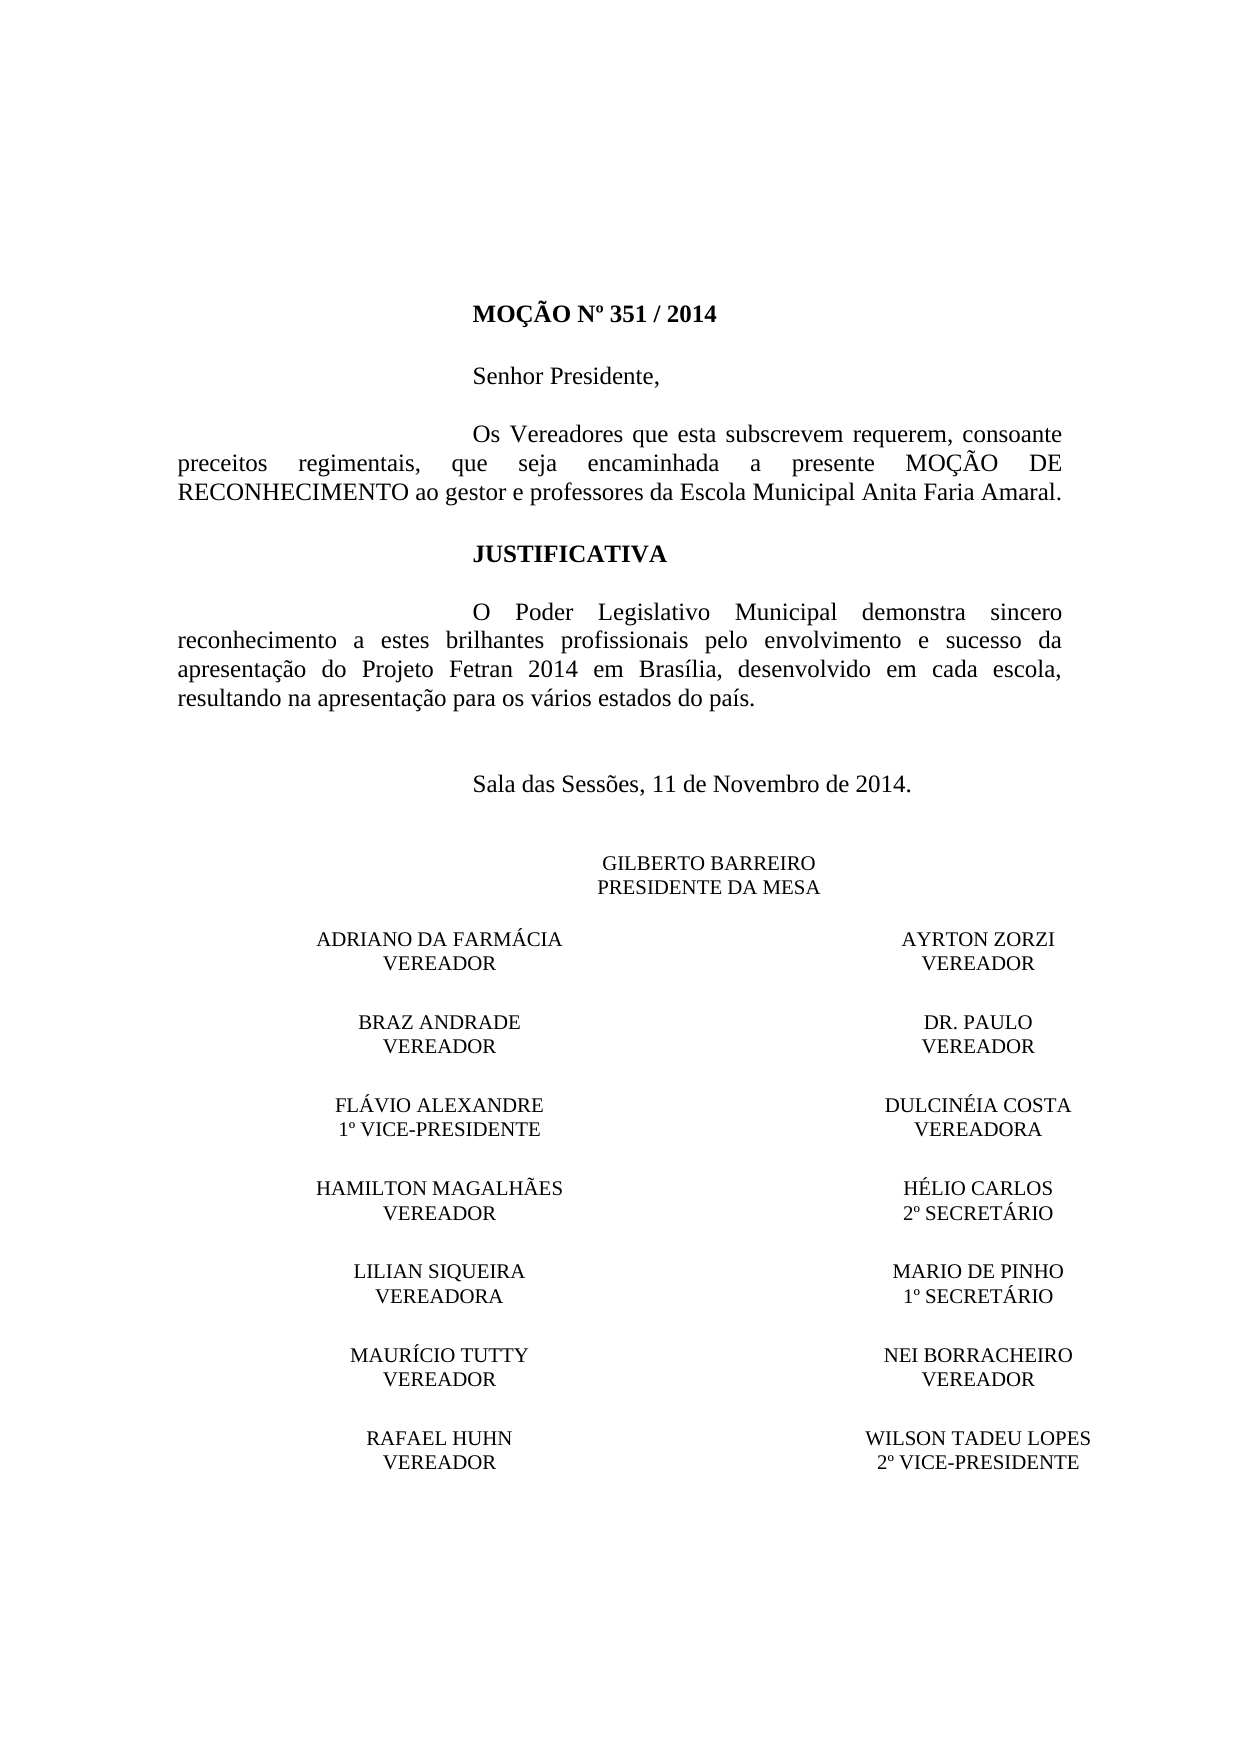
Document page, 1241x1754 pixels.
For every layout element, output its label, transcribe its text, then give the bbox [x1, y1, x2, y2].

table_header ADRIANO DA FARMÁCIA [170, 927, 709, 951]
table_cell 2º VICE-PRESIDENTE [709, 1450, 1240, 1474]
table_cell WILSON TADEU LOPES [709, 1426, 1240, 1450]
table_cell 1º VICE-PRESIDENTE [170, 1117, 709, 1176]
table_cell RAFAEL HUHN [170, 1426, 709, 1450]
table_cell DR. PAULO [709, 1010, 1240, 1034]
table_cell PRESIDENTE DA MESA [170, 875, 1240, 899]
table_cell VEREADOR [709, 1034, 1240, 1093]
table_cell HAMILTON MAGALHÃES [170, 1176, 709, 1200]
table_cell BRAZ ANDRADE [170, 1010, 709, 1034]
text JUSTIFICATIVA [177, 539, 1063, 568]
table_header GILBERTO BARREIRO [170, 827, 1240, 875]
table_header AYRTON ZORZI [709, 927, 1240, 951]
text Senhor Presidente, [472, 361, 1063, 390]
table_cell VEREADOR [170, 1450, 709, 1474]
table_cell HÉLIO CARLOS [709, 1176, 1240, 1200]
table_cell NEI BORRACHEIRO [709, 1343, 1240, 1367]
table_cell VEREADOR [170, 1034, 709, 1093]
text Os Vereadores que esta subscrevem requerem, consoante preceitos regimentais, que seja encaminhada a presente MOÇÃO DE RECONHECIMENTO ao gestor e professores da Escola Municipal Anita Faria Amaral. [177, 419, 1063, 506]
text O Poder Legislativo Municipal demonstra sincero reconhecimento a estes brilhantes profissionais pelo envolvimento e sucesso da apresentação do Projeto Fetran 2014 em Brasília, desenvolvido em cada escola, resultando na apresentação para os vários estados do país. [177, 597, 1063, 712]
table_cell VEREADOR [170, 1200, 709, 1259]
table_cell DULCINÉIA COSTA [709, 1093, 1240, 1117]
table_cell VEREADOR [170, 951, 709, 1010]
table_cell MARIO DE PINHO [709, 1260, 1240, 1283]
table_cell FLÁVIO ALEXANDRE [170, 1093, 709, 1117]
text Sala das Sessões, 11 de Novembro de 2014. [472, 769, 1063, 798]
table_cell MAURÍCIO TUTTY [170, 1343, 709, 1367]
table_cell 2º SECRETÁRIO [709, 1200, 1240, 1259]
table_cell VEREADORA [170, 1284, 709, 1343]
table_cell LILIAN SIQUEIRA [170, 1260, 709, 1283]
table_cell VEREADORA [709, 1117, 1240, 1176]
table_cell VEREADOR [709, 951, 1240, 1010]
table_cell VEREADOR [170, 1367, 709, 1426]
text MOÇÃO Nº 351 / 2014 [472, 299, 1063, 328]
table_cell 1º SECRETÁRIO [709, 1284, 1240, 1343]
table_cell VEREADOR [709, 1367, 1240, 1426]
